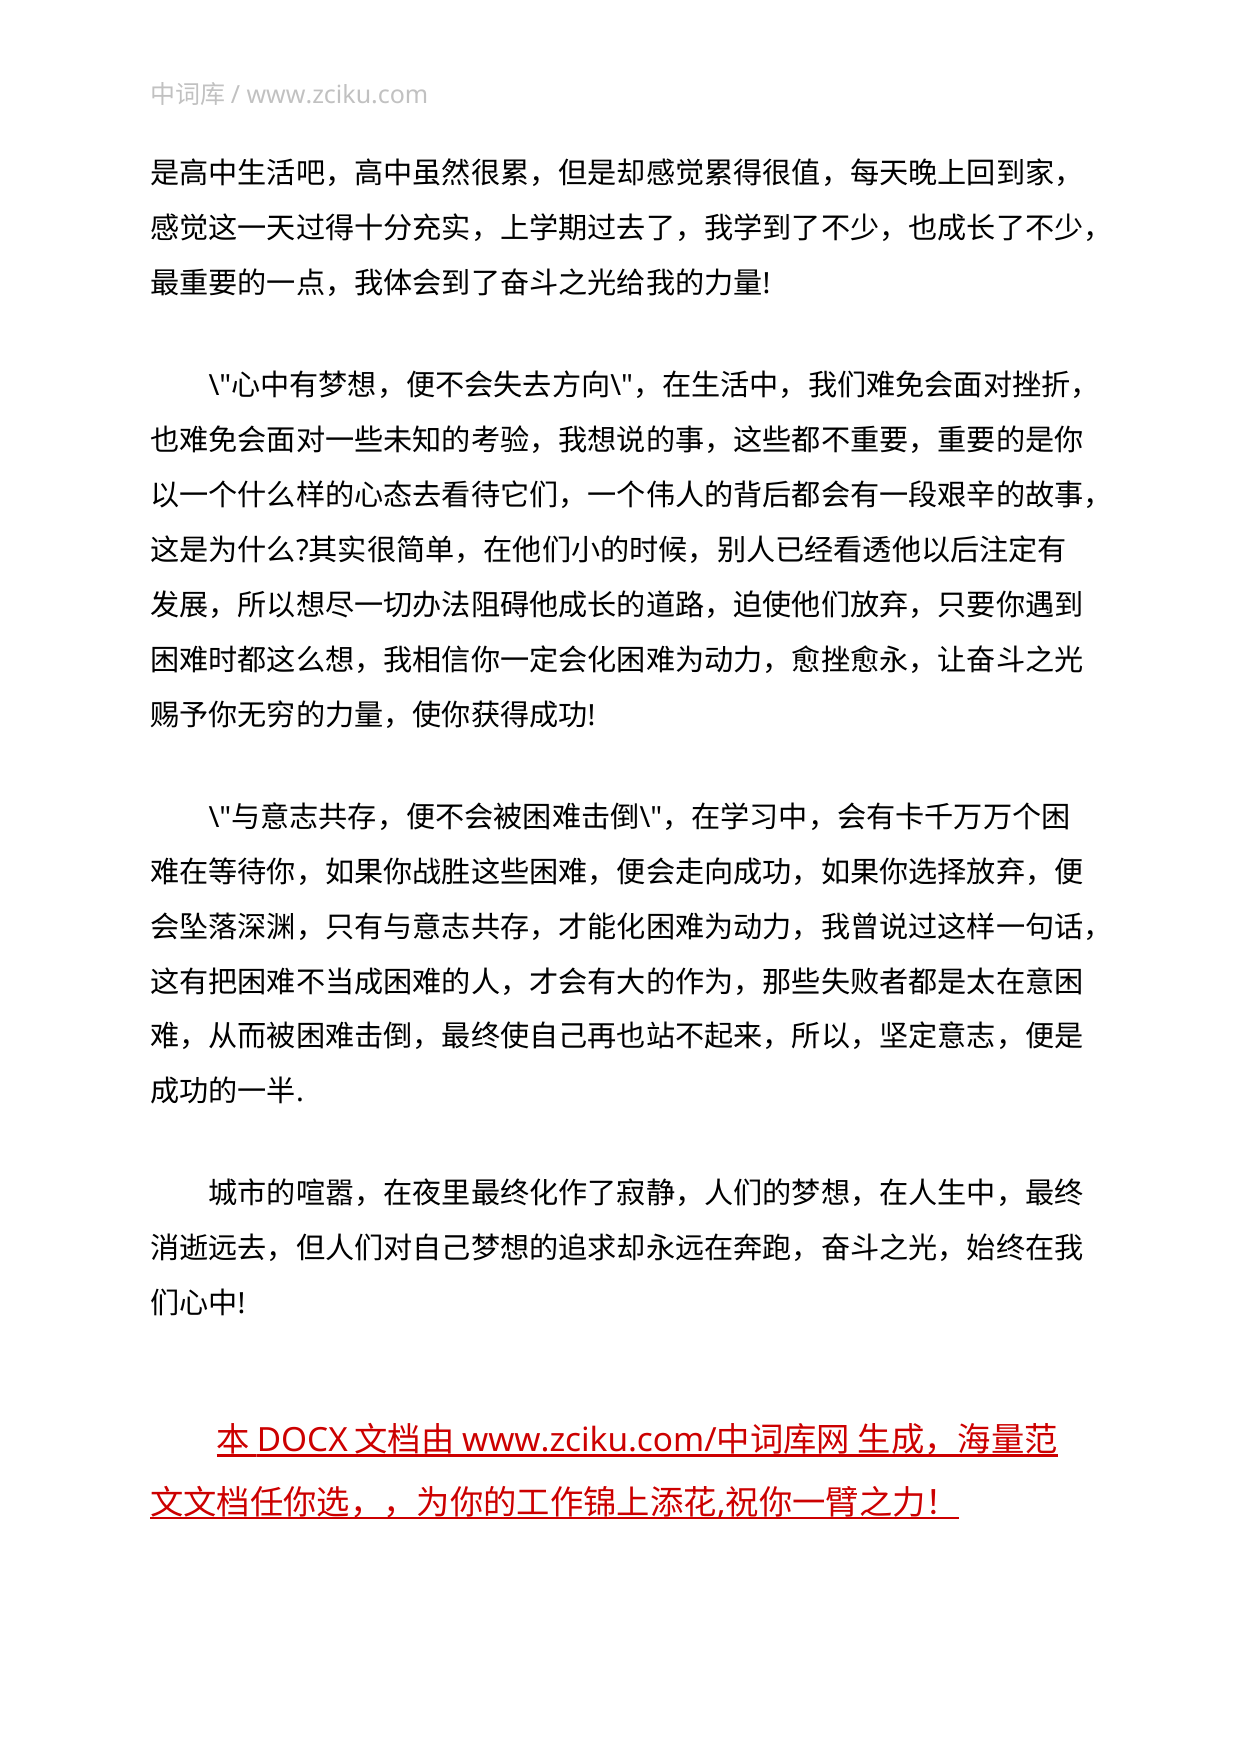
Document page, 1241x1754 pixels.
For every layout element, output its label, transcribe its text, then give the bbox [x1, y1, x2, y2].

text 城市的喧嚣，在夜里最终化作了寂静，人们的梦想，在人生中，最终消逝远去，但人们对自己梦想的追求却永远在奔跑，奋斗之光，始终在我们心中! [150, 1170, 1090, 1322]
text \"与意志共存，便不会被困难击倒\"，在学习中，会有卡千万万个困难在等待你，如果你战胜这些困难，便会走向成功，如果你选择放弃，便会坠落深渊，只有与意志共存，才能化困难为动力，我曾说过这样一句话，这有把困难不当成困难的人，才会有大的作为，那些失败者都是太在意困难，从而被困难击倒，最终使自己再也站不起来，所以，坚定意志，便是成功的一半. [150, 793, 1090, 1110]
text 本DOCX文档由 www.zciku.com/中词库网 生成，海量范文文档任你选，，为你的工作锦上添花,祝你一臂之力！ [150, 1413, 1090, 1524]
text \"心中有梦想，便不会失去方向\"，在生活中，我们难免会面对挫折，也难免会面对一些未知的考验，我想说的事，这些都不重要，重要的是你以一个什么样的心态去看待它们，一个伟人的背后都会有一段艰辛的故事，这是为什么?其实很简单，在他们小的时候，别人已经看透他以后注定有发展，所以想尽一切办法阻碍他成长的道路，迫使他们放弃，只要你遇到困难时都这么想，我相信你一定会化困难为动力，愈挫愈永，让奋斗之光赐予你无穷的力量，使你获得成功! [150, 362, 1090, 734]
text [150, 150, 1090, 302]
